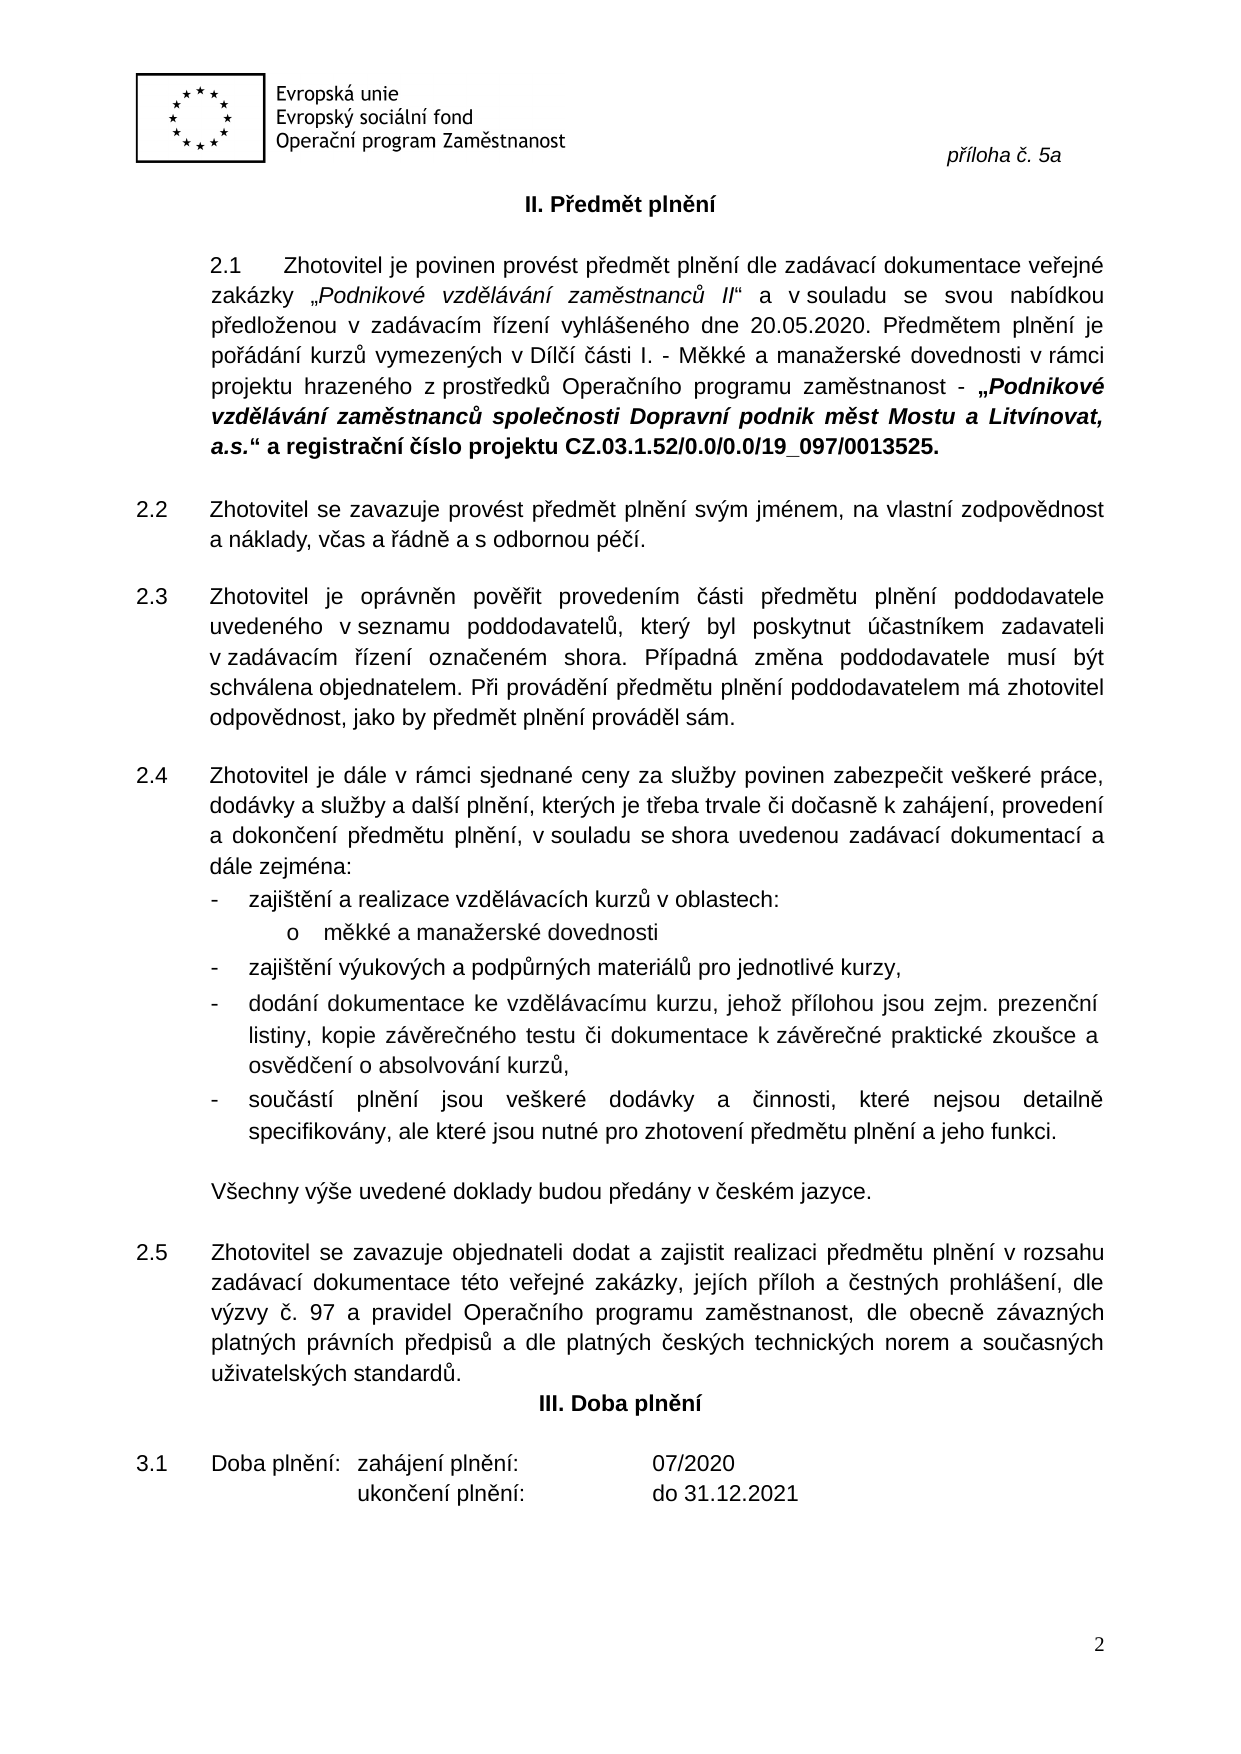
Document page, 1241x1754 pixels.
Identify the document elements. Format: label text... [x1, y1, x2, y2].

list zajištění výukových a podpůrných materiálů pro jednotlivé kurzy, [211, 951, 1104, 982]
text ukončení plnění: do 31.12.2021 [283, 1480, 1104, 1507]
subtitle 2.3 Zhotovitel je oprávněn pověřit provedením části předmětu plnění poddodavatele uvedeného v seznamu poddodavatelů, který byl poskytnut účastníkem zadavateli v zadávacím řízení označeném shora. Případná změna poddodavatele musí být schválena objednatelem. Při provádění předmětu plnění poddodavatelem má zhotovitel odpovědnost, jako by předmět plnění prováděl sám. [136, 583, 1104, 730]
list měkké a manažerské dovednosti [286, 919, 1098, 947]
text 3.1 Doba plnění: zahájení plnění: 07/2020 [136, 1450, 1104, 1476]
text 2.5 Zhotovitel se zavazuje objednateli dodat a zajistit realizaci předmětu plnění v rozsahu zadávací dokumentace této veřejné zakázky, jejích příloh a čestných prohlášení, dle výzvy č. 97 a pravidel Operačního programu zaměstnanost, dle obecně závazných platných právních předpisů a dle platných českých technických norem a současných uživatelských standardů. [136, 1239, 1104, 1386]
list součástí plnění jsou veškeré dodávky a činnosti, které nejsou detailně specifikovány, ale které jsou nutné pro zhotovení předmětu plnění a jeho funkci. [211, 1083, 1104, 1144]
list dodání dokumentace ke vzdělávacímu kurzu, jehož přílohou jsou zejm. prezenční listiny, kopie závěrečného testu či dokumentace k závěrečné praktické zkoušce a osvědčení o absolvování kurzů, [211, 987, 1098, 1079]
text 2.1 Zhotovitel je povinen provést předmět plnění dle zadávací dokumentace veřejné zakázky „Podnikové vzdělávání zaměstnanců II“ a v souladu se svou nabídkou předloženou v zadávacím řízení vyhlášeného dne 20.05.2020. Předmětem plnění je pořádání kurzů vymezených v Dílčí části I. - Měkké a manažerské dovednosti v rámci projektu hrazeného z prostředků Operačního programu zaměstnanost - „Podnikové vzdělávání zaměstnanců společnosti Dopravní podnik měst Mostu a Litvínovat, a.s.“ a registrační číslo projektu CZ.03.1.52/0.0/0.0/19_097/0013525. [209, 252, 1104, 459]
text II. Předmět plnění [136, 191, 1104, 218]
subtitle 2.2 Zhotovitel se zavazuje provést předmět plnění svým jménem, na vlastní zodpovědnost a náklady, včas a řádně a s odbornou péčí. [136, 496, 1104, 553]
text III. Doba plnění [136, 1390, 1104, 1416]
text 2.4 Zhotovitel je dále v rámci sjednané ceny za služby povinen zabezpečit veškeré práce, dodávky a služby a další plnění, kterých je třeba trvale či dočasně k zahájení, provedení a dokončení předmětu plnění, v souladu se shora uvedenou zadávací dokumentací a dále zejména: [136, 762, 1104, 879]
list zajištění a realizace vzdělávacích kurzů v oblastech: [211, 883, 1104, 914]
text Všechny výše uvedené doklady budou předány v českém jazyce. [211, 1178, 1104, 1204]
picture [135, 73, 566, 163]
